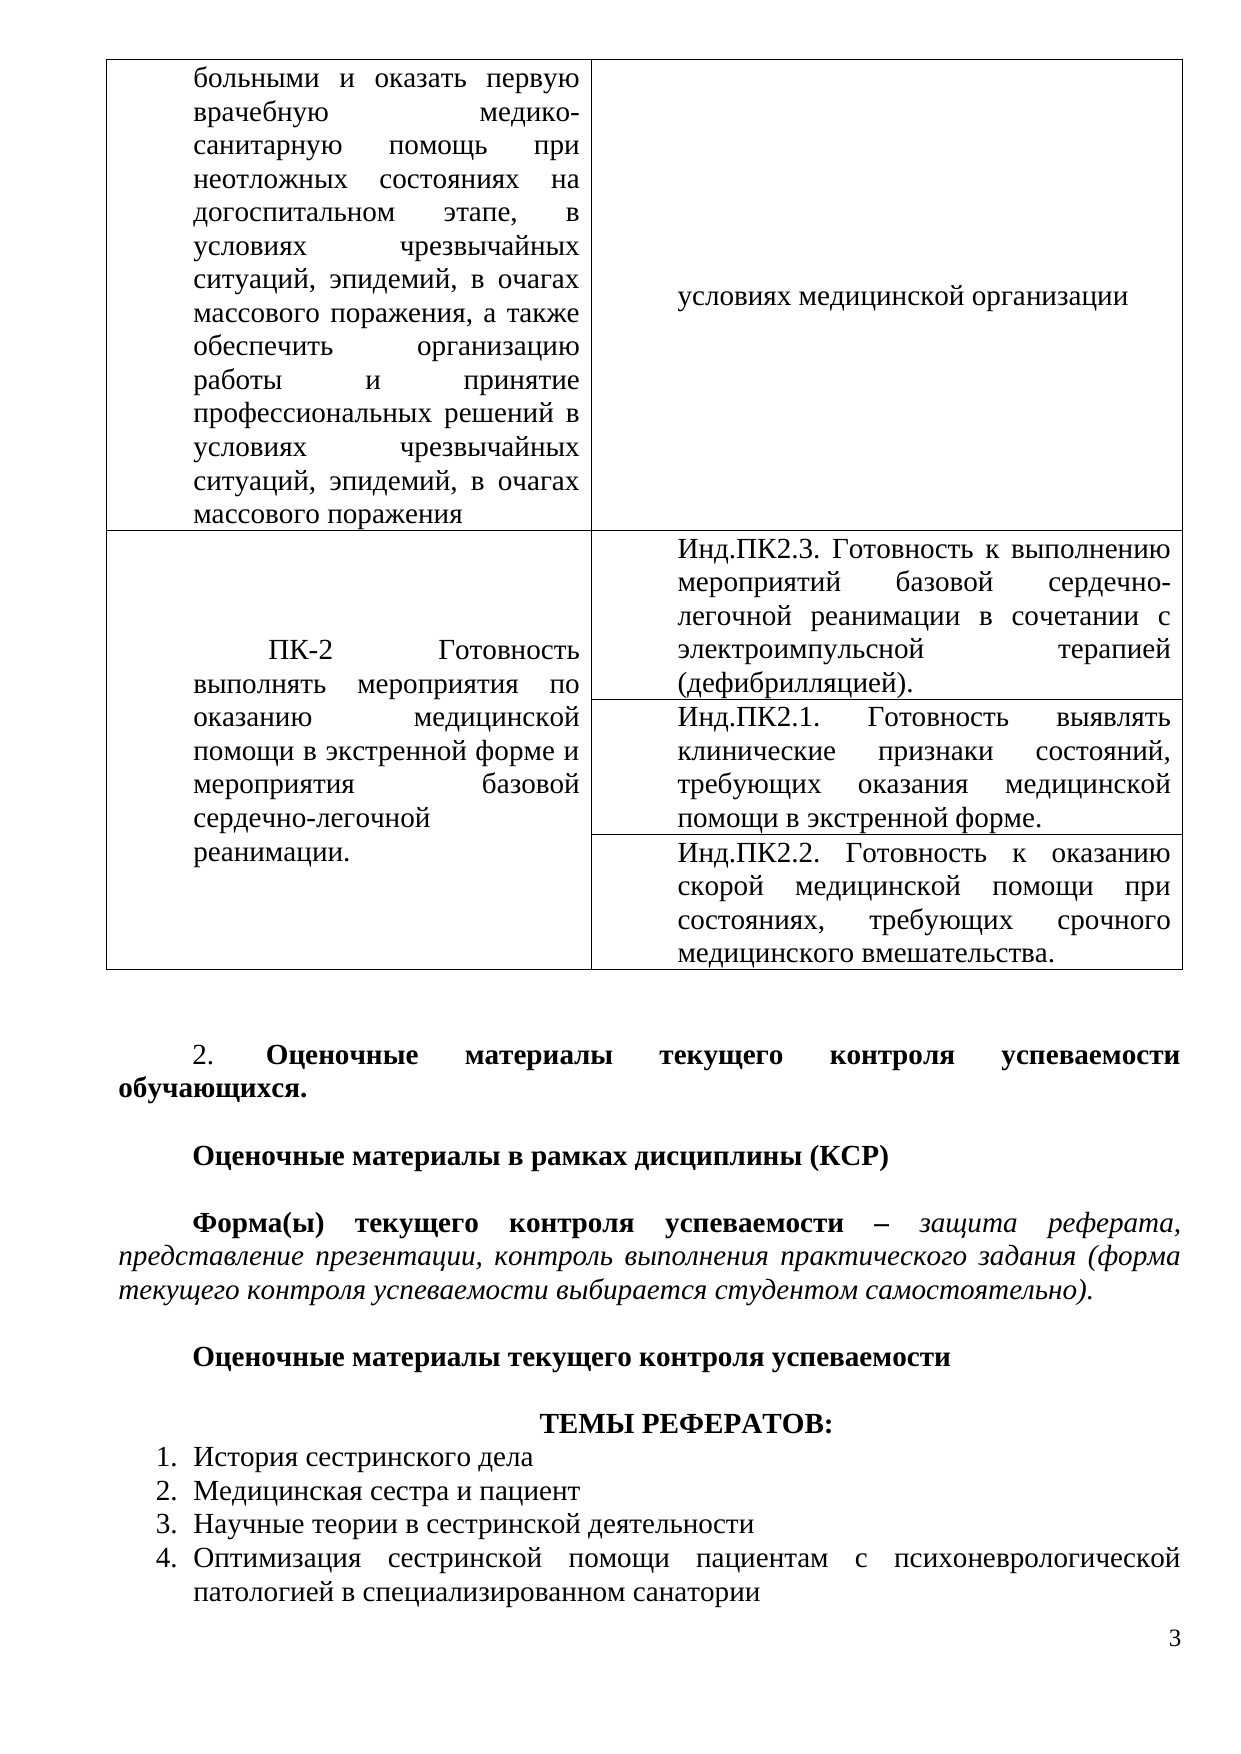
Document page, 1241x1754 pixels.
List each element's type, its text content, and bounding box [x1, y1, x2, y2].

list Медицинская сестра и пациент [156, 1473, 1181, 1507]
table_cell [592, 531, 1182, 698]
list Оптимизация сестринской помощи пациентам с психоневрологической патологией в специализированном санатории [156, 1540, 1181, 1607]
list Оценочные материалы в рамках дисциплины (КСР) [192, 1138, 1181, 1171]
text ТЕМЫ РЕФЕРАТОВ: [118, 1406, 1181, 1439]
list История сестринского дела [156, 1439, 1181, 1473]
list Оценочные материалы текущего контроля успеваемости обучающихся. [118, 1037, 1181, 1104]
list Научные теории в сестринской деятельности [156, 1507, 1181, 1540]
text Оценочные материалы текущего контроля успеваемости [118, 1339, 1181, 1372]
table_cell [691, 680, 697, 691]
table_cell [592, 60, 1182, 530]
text Форма(ы) текущего контроля успеваемости – защита реферата, представление презентации, контроль выполнения практического задания (форма текущего контроля успеваемости выбирается студентом самостоятельно). [118, 1205, 1181, 1305]
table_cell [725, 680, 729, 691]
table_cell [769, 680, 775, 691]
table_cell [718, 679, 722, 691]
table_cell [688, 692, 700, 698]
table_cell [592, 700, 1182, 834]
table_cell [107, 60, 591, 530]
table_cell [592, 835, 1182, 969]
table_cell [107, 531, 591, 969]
